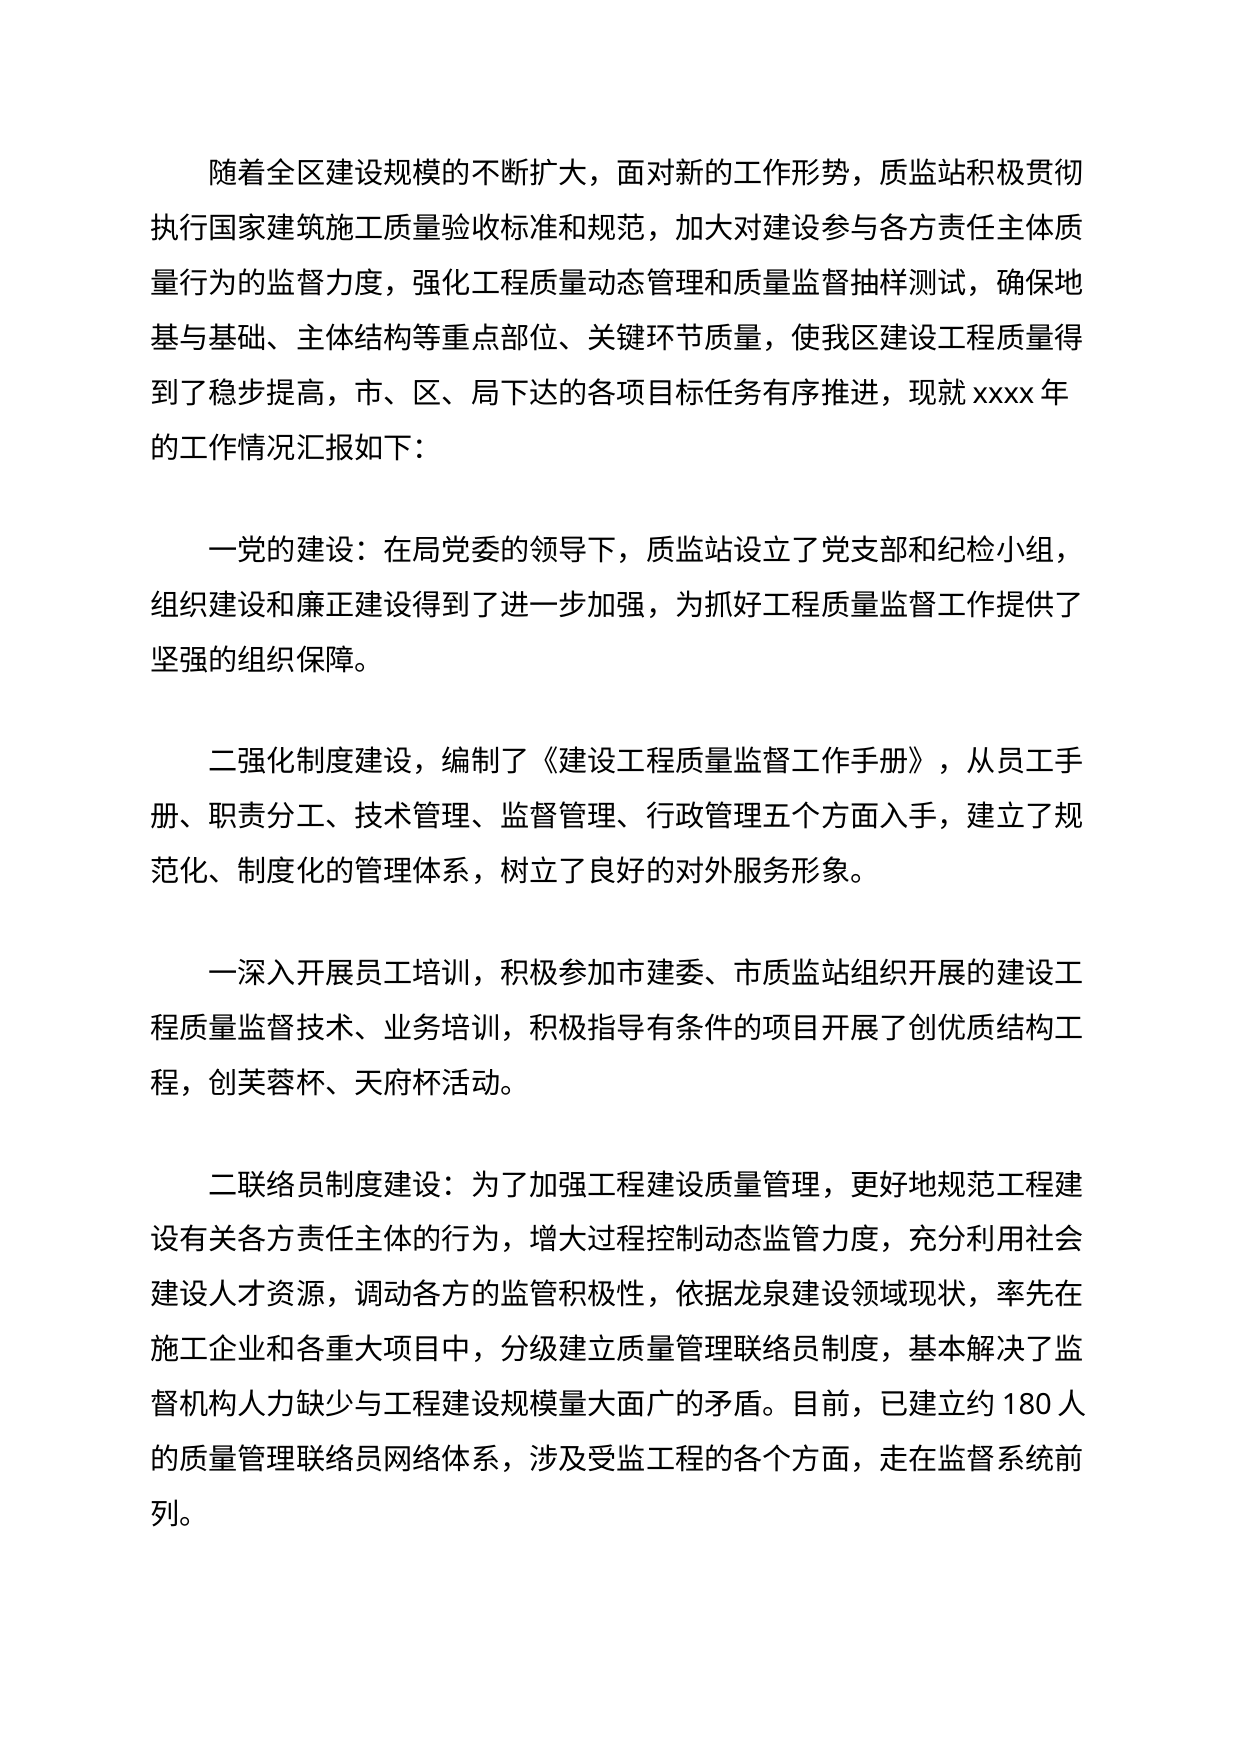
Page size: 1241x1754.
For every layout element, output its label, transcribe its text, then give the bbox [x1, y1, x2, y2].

text 一党的建设：在局党委的领导下，质监站设立了党支部和纪检小组，组织建设和廉正建设得到了进一步加强，为抓好工程质量监督工作提供了坚强的组织保障。 [150, 526, 1090, 678]
text 随着全区建设规模的不断扩大，面对新的工作形势，质监站积极贯彻执行国家建筑施工质量验收标准和规范，加大对建设参与各方责任主体质量行为的监督力度，强化工程质量动态管理和质量监督抽样测试，确保地基与基础、主体结构等重点部位、关键环节质量，使我区建设工程质量得到了稳步提高，市、区、局下达的各项目标任务有序推进，现就xxxx年的工作情况汇报如下： [150, 150, 1090, 467]
text 二强化制度建设，编制了《建设工程质量监督工作手册》，从员工手册、职责分工、技术管理、监督管理、行政管理五个方面入手，建立了规范化、制度化的管理体系，树立了良好的对外服务形象。 [150, 738, 1090, 890]
text 一深入开展员工培训，积极参加市建委、市质监站组织开展的建设工程质量监督技术、业务培训，积极指导有条件的项目开展了创优质结构工程，创芙蓉杯、天府杯活动。 [150, 949, 1090, 1102]
text 二联络员制度建设：为了加强工程建设质量管理，更好地规范工程建设有关各方责任主体的行为，增大过程控制动态监管力度，充分利用社会建设人才资源，调动各方的监管积极性，依据龙泉建设领域现状，率先在施工企业和各重大项目中，分级建立质量管理联络员制度，基本解决了监督机构人力缺少与工程建设规模量大面广的矛盾。目前，已建立约180人的质量管理联络员网络体系，涉及受监工程的各个方面，走在监督系统前列。 [150, 1161, 1090, 1533]
